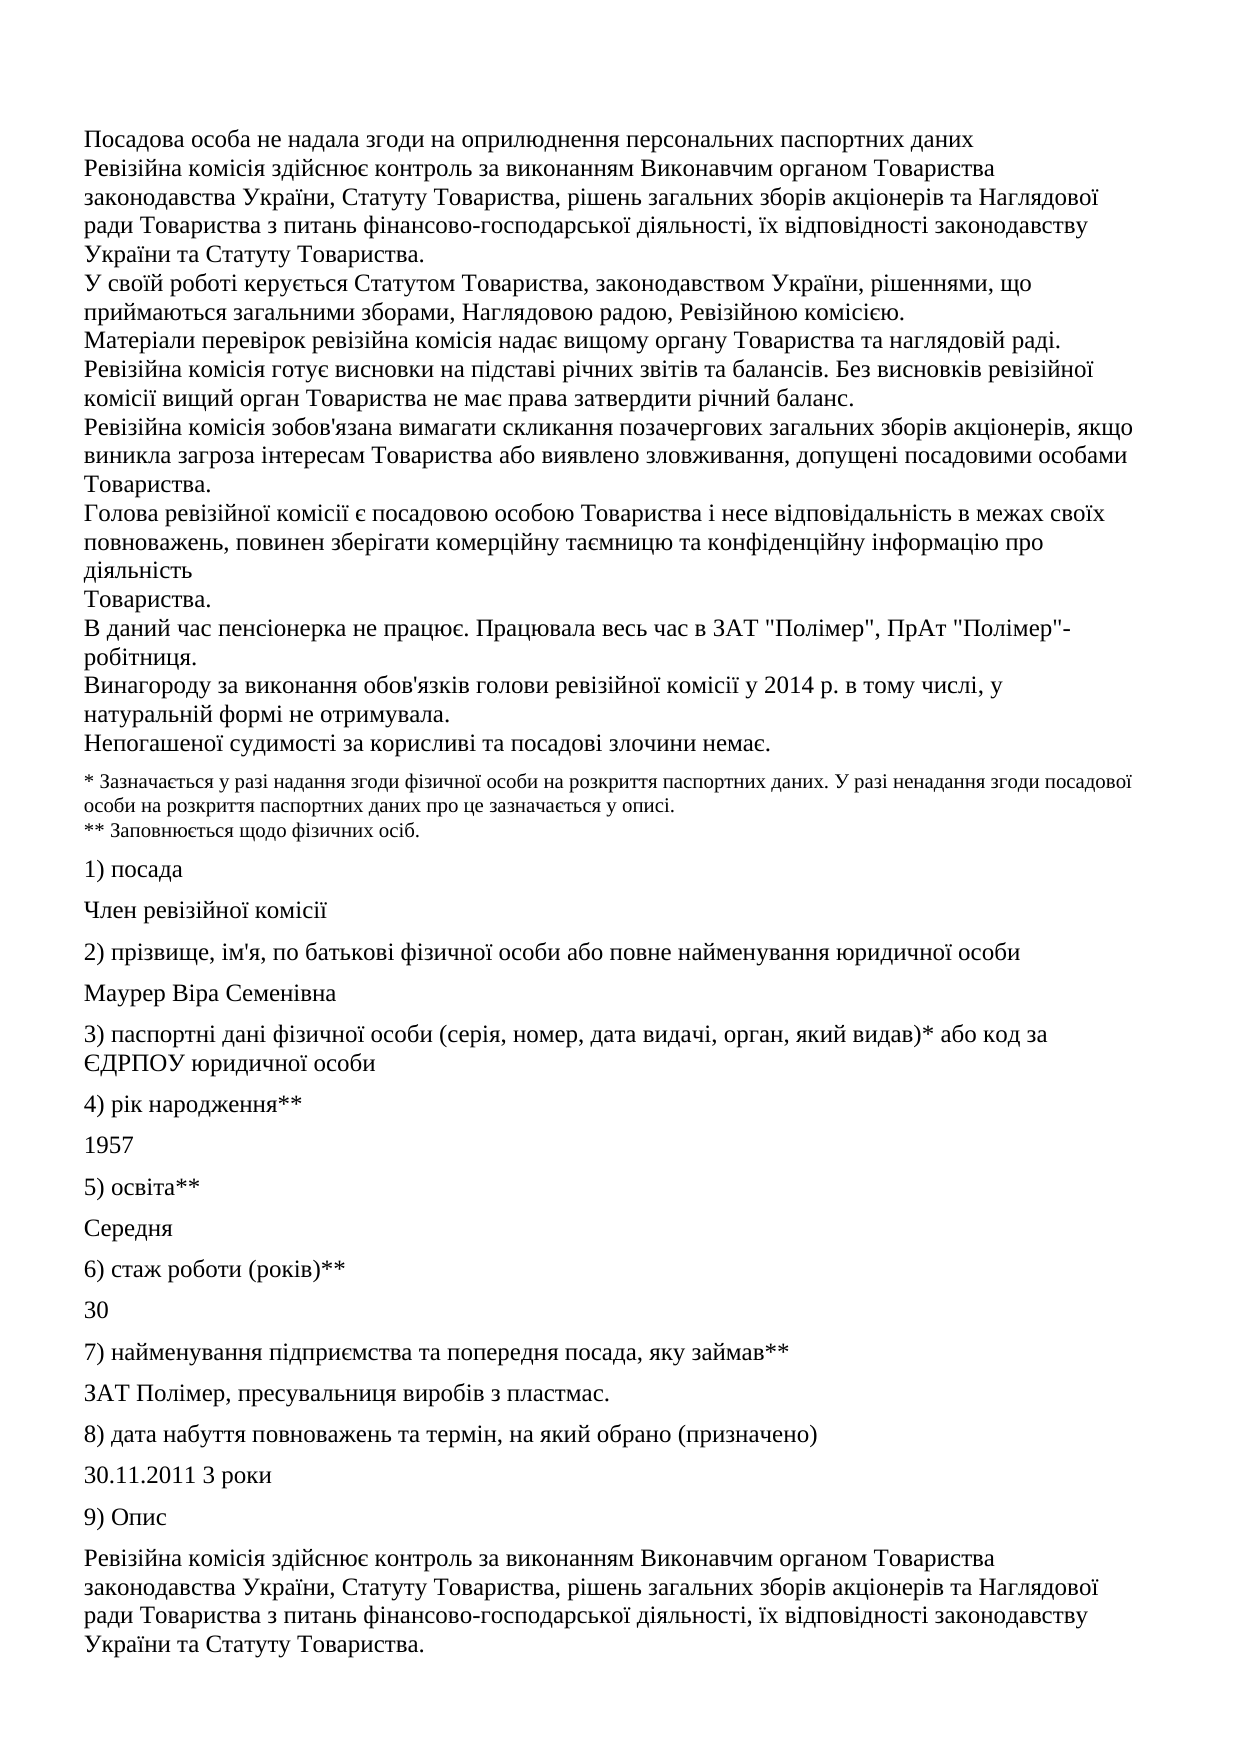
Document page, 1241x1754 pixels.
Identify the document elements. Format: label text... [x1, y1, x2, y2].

table_cell 30.11.2011 3 роки [78, 1454, 1140, 1495]
table_cell ЗАТ Полiмер, пресувальниця виробiв з пластмас. [78, 1372, 1140, 1413]
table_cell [78, 1537, 1140, 1664]
table_cell 6) стаж роботи (років)** [78, 1248, 1140, 1289]
table_cell 1957 [78, 1124, 1140, 1165]
table_cell Середня [78, 1207, 1140, 1248]
table_cell 8) дата набуття повноважень та термін, на який обрано (призначено) [78, 1413, 1140, 1454]
table_cell 2) прізвище, ім'я, по батькові фізичної особи або повне найменування юридичної особи [78, 930, 1140, 972]
table_cell Маурер Вiра Семенiвна [78, 972, 1140, 1013]
table_cell 30 [78, 1289, 1140, 1330]
table_cell * Зазначається у разі надання згоди фізичної особи на розкриття паспортних даних. У разі ненадання згоди посадової особи на розкриття паспортних даних про це зазначається у описі. ** Заповнюється щодо фізичних осіб. [78, 763, 1140, 848]
table_cell 9) Опис [78, 1495, 1140, 1537]
table_cell 7) найменування підприємства та попередня посада, яку займав** [78, 1330, 1140, 1372]
table_cell 5) освіта** [78, 1165, 1140, 1207]
table_cell 1) посада [78, 848, 1140, 889]
table_cell 4) рік народження** [78, 1083, 1140, 1124]
table_cell 3) паспортні дані фізичної особи (серія, номер, дата видачі, орган, який видав)* або код за ЄДРПОУ юридичної особи [78, 1013, 1140, 1083]
table_cell Посадова особа не надала згоди на оприлюднення персональних паспортних даних Ревiзiйна комiсiя здiйснює контроль за виконанням Виконавчим органом Товариства законодавства України, Статуту Товариства, рiшень загальних зборiв акцiонерiв та Наглядової ради Товариства з питань фiнансово-господарської дiяльностi, їх вiдповiдностi законодавству України та Статуту Товариства. У своїй роботi керується Статутом Товариства, законодавством України, рiшеннями, що приймаються загальними зборами, Наглядовою радою, Ревiзiйною комiсiєю. Матерiали перевiрок ревiзiйна комiсiя надає вищому органу Товариства та наглядовiй радi. Ревiзiйна комiсiя готує висновки на пiдставi рiчних звiтiв та балансiв. Без висновкiв ревiзiйної комiсiї вищий орган Товариства не має права затвердити рiчний баланс. Ревiзiйна комiсiя зобов'язана вимагати скликання позачергових загальних зборiв акцiонерiв, якщо виникла загроза iнтересам Товариства або виявлено зловживання, допущенi посадовими особами Товариства. Голова ревiзiйної комiсiї є посадовою особою Товариства i несе вiдповiдальнiсть в межах своїх повноважень, повинен зберiгати комерцiйну таємницю та конфiденцiйну iнформацiю про дiяльнiсть Товариства. В даний час пенсiонерка не працює. Працювала весь час в ЗАТ "Полiмер", ПрАт "Полiмер"- робiтниця. Винагороду за виконання обов'язкiв голови ревiзiйної комiсiї у 2014 р. в тому числi, у натуральнiй формi не отримувала. Непогашеної судимостi за корисливi та посадовi злочини немає. [78, 118, 1140, 763]
table_cell Член ревiзiйної комiсiї [78, 889, 1140, 930]
